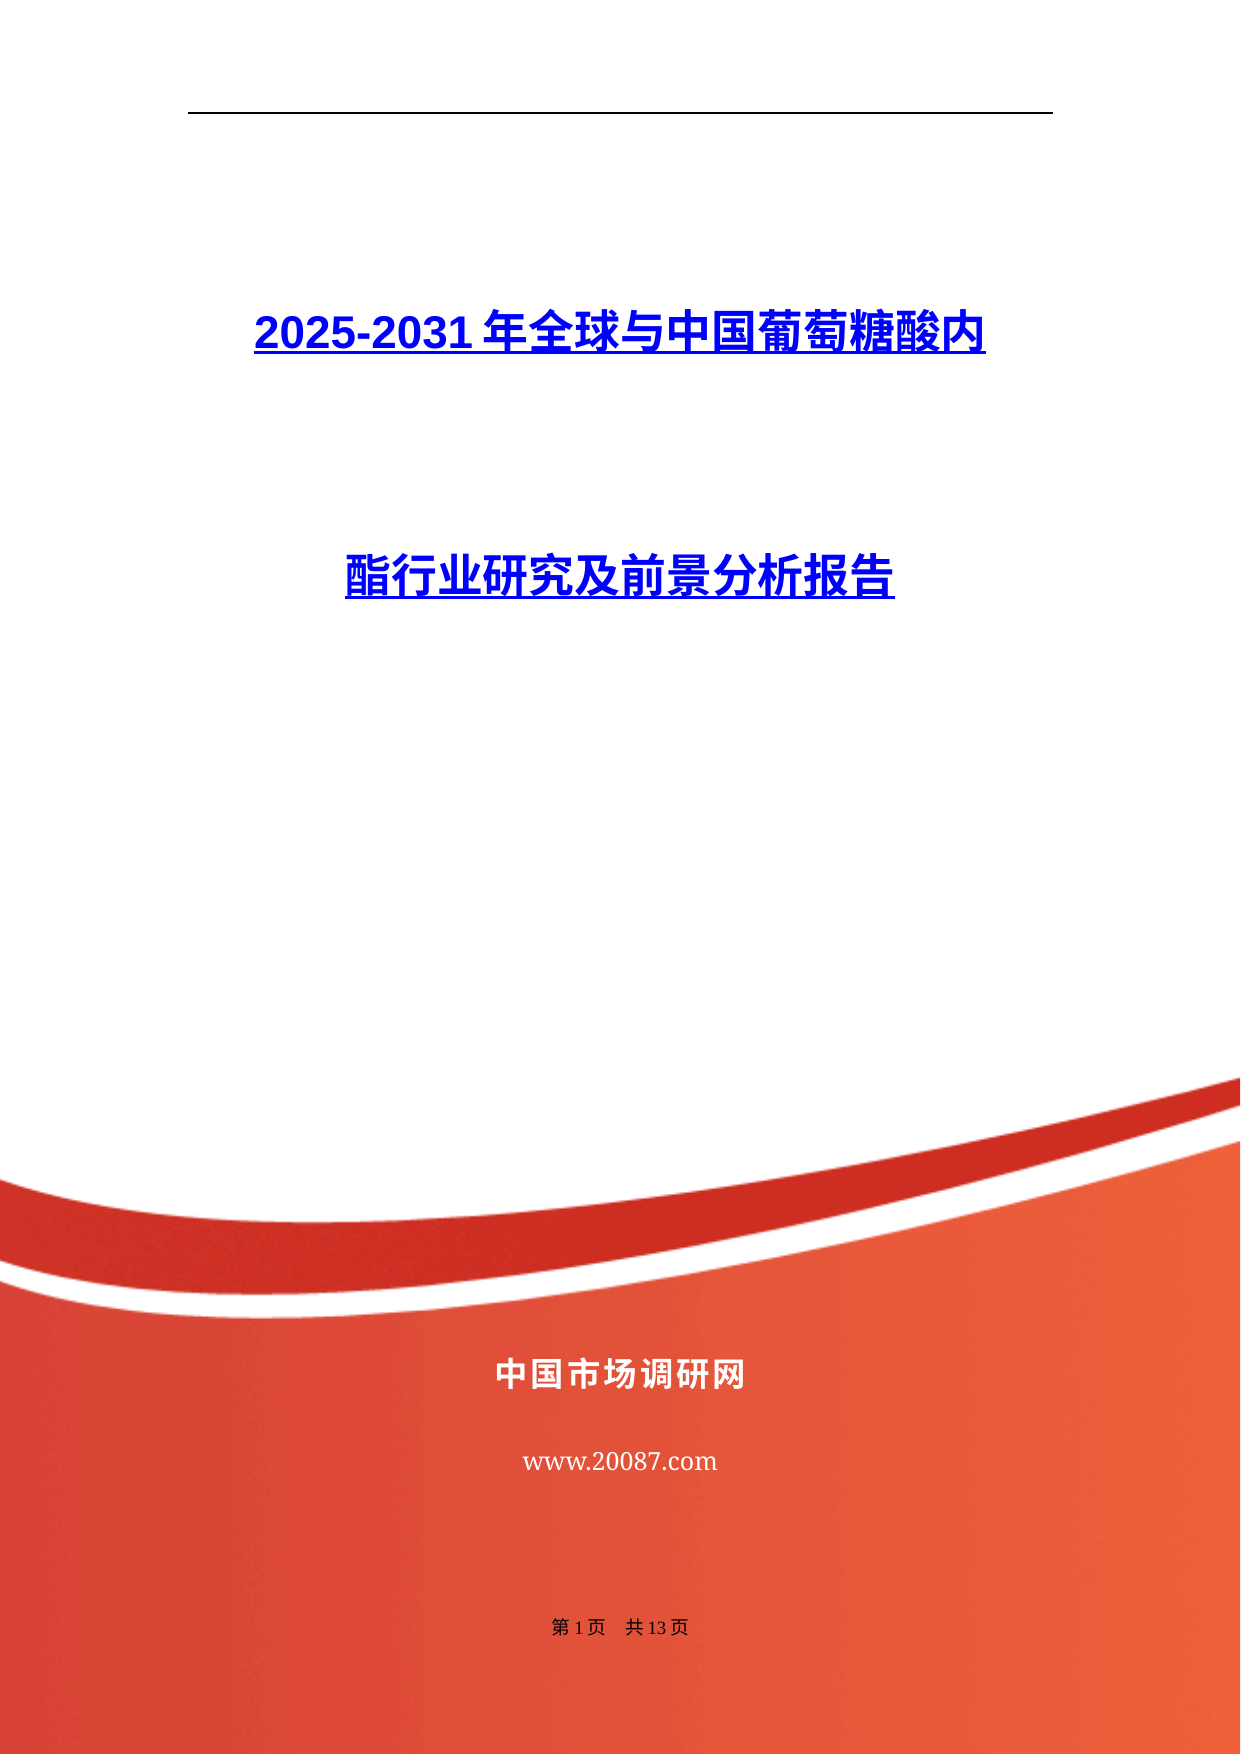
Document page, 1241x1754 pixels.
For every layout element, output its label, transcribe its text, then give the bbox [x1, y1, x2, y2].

picture [0, 1006, 1241, 1754]
text www.20087.com [187, 1428, 1053, 1493]
subtitle 中国市场调研网 [187, 1339, 1053, 1404]
table_header 2025-2031年全球与中国葡萄糖酸内酯行业研究及前景分析报告 [188, 207, 1053, 773]
